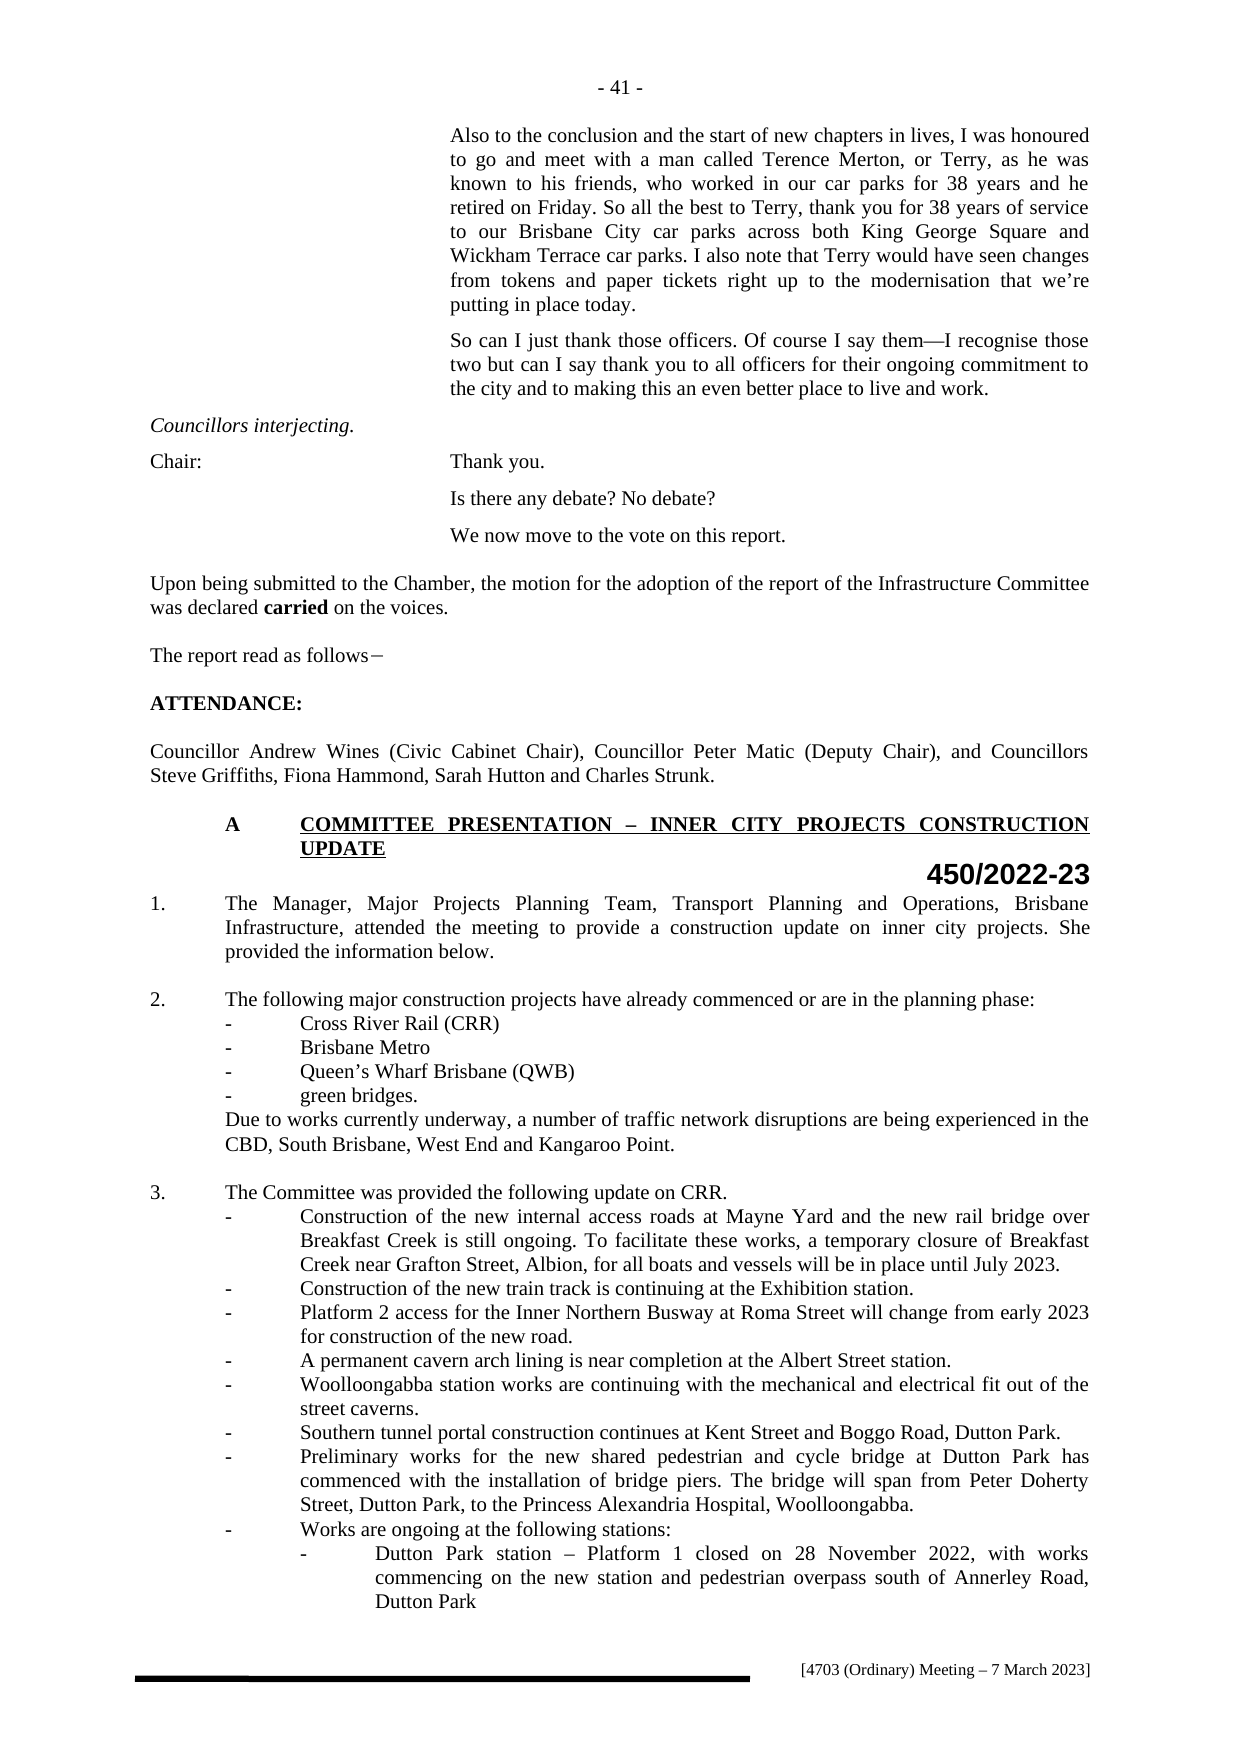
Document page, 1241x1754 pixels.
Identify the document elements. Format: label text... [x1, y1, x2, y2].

text - Construction of the new internal access roads at Mayne Yard and the new rail bridge over Breakfast Creek is still ongoing. To facilitate these works, a temporary closure of Breakfast Creek near Grafton Street, Albion, for all boats and vessels will be in place until July 2023. [225, 1204, 1090, 1276]
text So can I just thank those officers. Of course I say them—I recognise those two but can I say thank you to all officers for their ongoing commitment to the city and to making this an even better place to live and work. [150, 328, 1090, 400]
text Is there any debate? No debate? [150, 486, 1090, 510]
text 3. The Committee was provided the following update on CRR. [150, 1179, 1090, 1204]
text ATTENDANCE: [150, 691, 1090, 739]
text - Platform 2 access for the Inner Northern Busway at Roma Street will change from early 2023 for construction of the new road. [225, 1300, 1090, 1348]
text - Dutton Park station – Platform 1 closed on 28 November 2022, with works commencing on the new station and pedestrian overpass south of Annerley Road, Dutton Park [300, 1541, 1090, 1613]
text The report read as follows [150, 643, 1090, 667]
text - Cross River Rail (CRR) [225, 1011, 1090, 1035]
text - A permanent cavern arch lining is near completion at the Albert Street station. [225, 1348, 1090, 1372]
text - Construction of the new train track is continuing at the Exhibition station. [225, 1276, 1090, 1300]
text We now move to the vote on this report. [150, 522, 1090, 547]
subtitle A COMMITTEE PRESENTATION – INNER CITY PROJECTS CONSTRUCTION UPDATE [225, 812, 1090, 860]
text Upon being submitted to the Chamber, the motion for the adoption of the report of the Infrastructure Committee was declared carried on the voices. [150, 571, 1090, 619]
text - Queen’s Wharf Brisbane (QWB) [225, 1059, 1090, 1083]
text Chair: Thank you. [150, 449, 1090, 473]
text 2. The following major construction projects have already commenced or are in the planning phase: [150, 987, 1090, 1011]
text 1. The Manager, Major Projects Planning Team, Transport Planning and Operations, Brisbane Infrastructure, attended the meeting to provide a construction update on inner city projects. She provided the information below. [150, 891, 1090, 963]
text - green bridges. [225, 1083, 1090, 1107]
text - Woolloongabba station works are continuing with the mechanical and electrical fit out of the street caverns. [225, 1372, 1090, 1420]
text - Preliminary works for the new shared pedestrian and cycle bridge at Dutton Park has commenced with the installation of bridge piers. The bridge will span from Peter Doherty Street, Dutton Park, to the Princess Alexandria Hospital, Woolloongabba. [225, 1444, 1090, 1516]
text Councillors interjecting. [150, 413, 1090, 437]
text Also to the conclusion and the start of new chapters in lives, I was honoured to go and meet with a man called Terence Merton, or Terry, as he was known to his friends, who worked in our car parks for 38 years and he retired on Friday. So all the best to Terry, thank you for 38 years of service to our Brisbane City car parks across both King George Square and Wickham Terrace car parks. I also note that Terry would have seen changes from tokens and paper tickets right up to the modernisation that we’re putting in place today. [150, 123, 1090, 316]
text - Brisbane Metro [225, 1035, 1090, 1059]
text 450/2022-23 [150, 860, 1090, 891]
text Councillor Andrew Wines (Civic Cabinet Chair), Councillor Peter Matic (Deputy Chair), and Councillors Steve Griffiths, Fiona Hammond, Sarah Hutton and Charles Strunk. [150, 739, 1090, 787]
text Due to works currently underway, a number of traffic network disruptions are being experienced in the CBD, South Brisbane, West End and Kangaroo Point. [225, 1107, 1090, 1156]
text - Works are ongoing at the following stations: [225, 1516, 1090, 1541]
text - Southern tunnel portal construction continues at Kent Street and Boggo Road, Dutton Park. [225, 1420, 1090, 1444]
